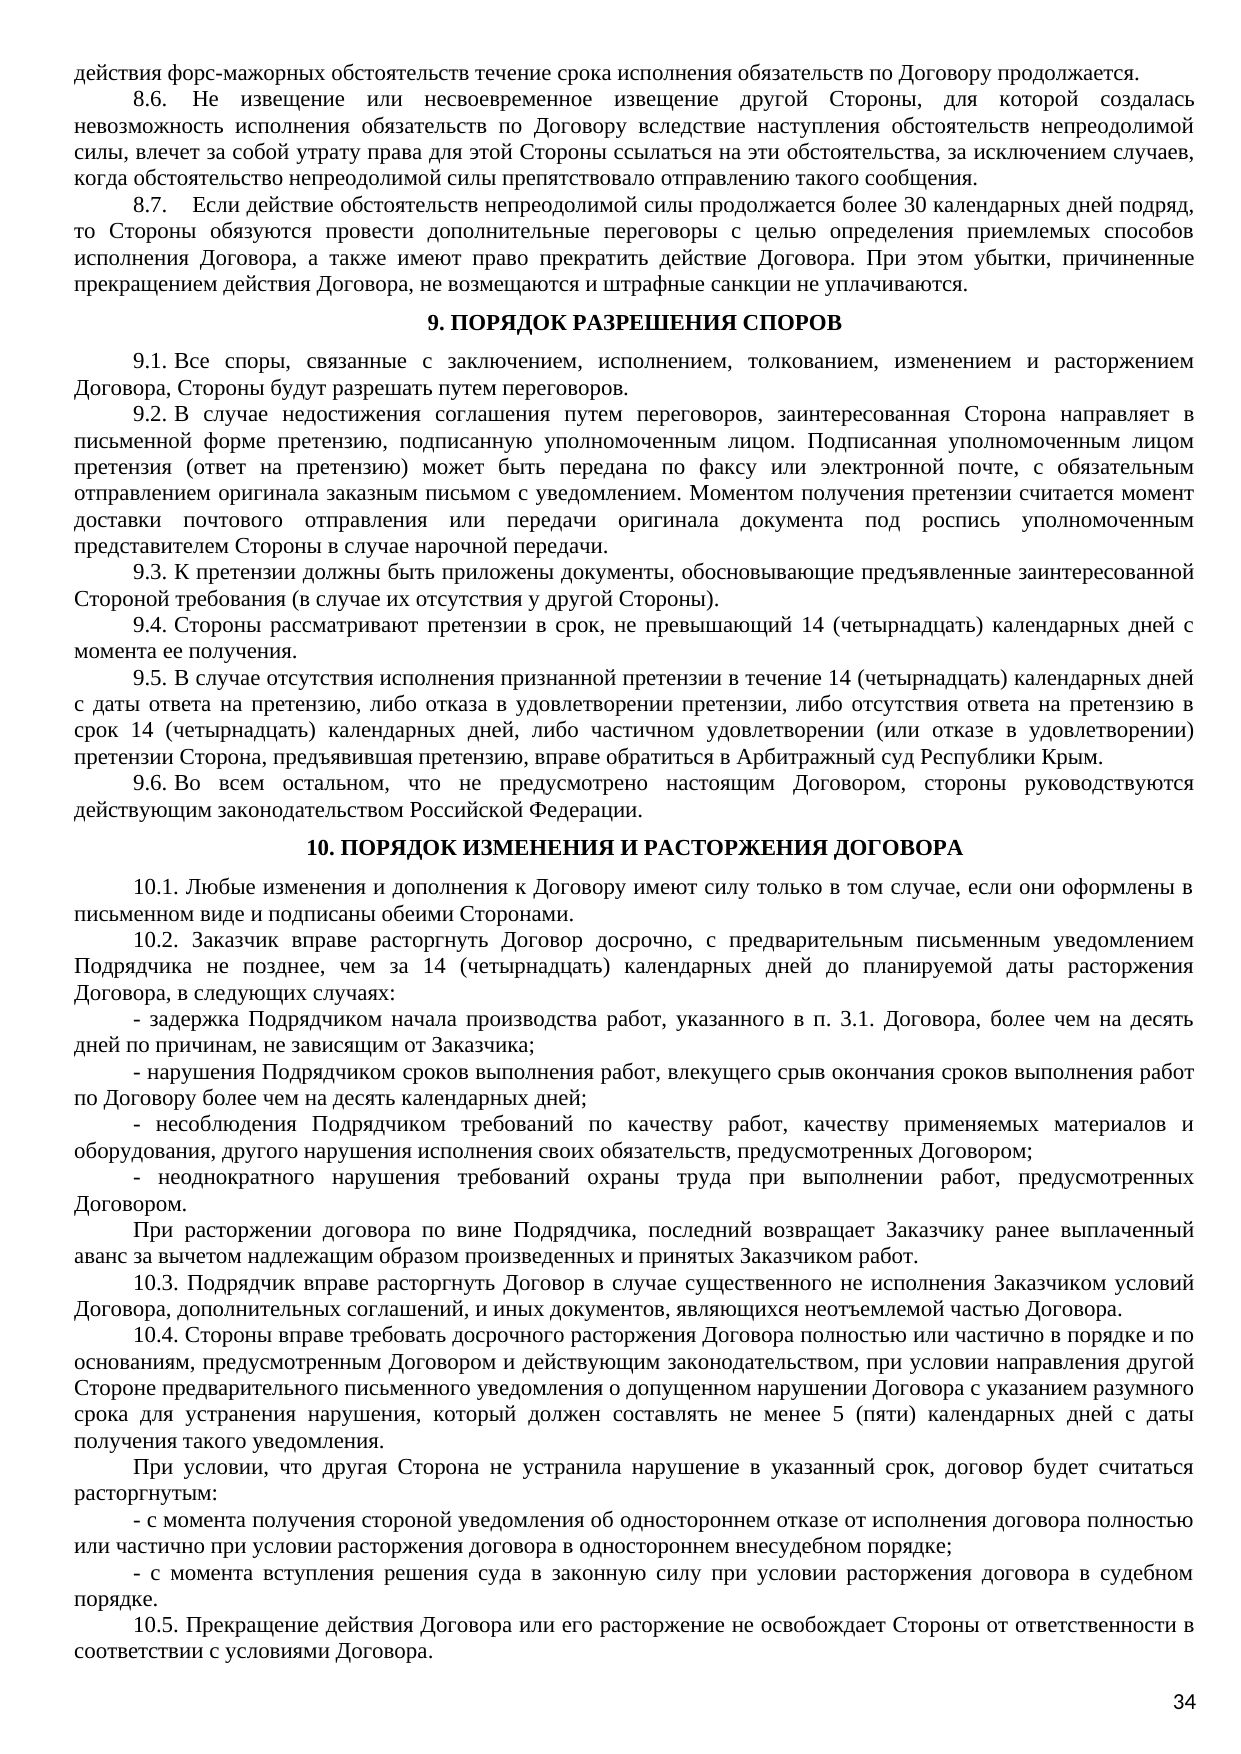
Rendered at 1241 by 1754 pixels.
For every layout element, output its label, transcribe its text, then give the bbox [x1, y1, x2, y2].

text 10. ПОРЯДОК ИЗМЕНЕНИЯ И РАСТОРЖЕНИЯ ДОГОВОРА [74, 834, 1196, 861]
text 10.3. Подрядчик вправе расторгнуть Договор в случае существенного не исполнения Заказчиком условий Договора, дополнительных соглашений, и иных документов, являющихся неотъемлемой частью Договора. [74, 1269, 1196, 1321]
list Не извещение или несвоевременное извещение другой Стороны, для которой создалась невозможность исполнения обязательств по Договору вследствие наступления обстоятельств непреодолимой силы, влечет за собой утрату права для этой Стороны ссылаться на эти обстоятельства, за исключением случаев, когда обстоятельство непреодолимой силы препятствовало отправлению такого сообщения. [74, 85, 1196, 191]
text При условии, что другая Сторона не устранила нарушение в указанный срок, договор будет считаться расторгнутым: [74, 1453, 1196, 1506]
text 10.4. Стороны вправе требовать досрочного расторжения Договора полностью или частично в порядке и по основаниям, предусмотренным Договором и действующим законодательством, при условии направления другой Стороне предварительного письменного уведомления о допущенном нарушении Договора с указанием разумного срока для устранения нарушения, который должен составлять не менее 5 (пяти) календарных дней с даты получения такого уведомления. [74, 1321, 1196, 1453]
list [74, 59, 1196, 85]
text 10.1. Любые изменения и дополнения к Договору имеют силу только в том случае, если они оформлены в письменном виде и подписаны обеими Сторонами. [74, 873, 1196, 926]
text 10.2. Заказчик вправе расторгнуть Договор досрочно, с предварительным письменным уведомлением Подрядчика не позднее, чем за 14 (четырнадцать) календарных дней до планируемой даты расторжения Договора, в следующих случаях: [74, 926, 1196, 1005]
list В случае отсутствия исполнения признанной претензии в течение 14 (четырнадцать) календарных дней с даты ответа на претензию, либо отказа в удовлетворении претензии, либо отсутствия ответа на претензию в срок 14 (четырнадцать) календарных дней, либо частичном удовлетворении (или отказе в удовлетворении) претензии Сторона, предъявившая претензию, вправе обратиться в Арбитражный суд Республики Крым. [74, 664, 1196, 769]
text - задержка Подрядчиком начала производства работ, указанного в п. 3.1. Договора, более чем на десять дней по причинам, не зависящим от Заказчика; [74, 1005, 1196, 1058]
text - несоблюдения Подрядчиком требований по качеству работ, качеству применяемых материалов и оборудования, другого нарушения исполнения своих обязательств, предусмотренных Договором; [74, 1111, 1196, 1163]
text 9. ПОРЯДОК РАЗРЕШЕНИЯ СПОРОВ [74, 309, 1196, 335]
list Если действие обстоятельств непреодолимой силы продолжается более 30 календарных дней подряд, то Стороны обязуются провести дополнительные переговоры с целью определения приемлемых способов исполнения Договора, а также имеют право прекратить действие Договора. При этом убытки, причиненные прекращением действия Договора, не возмещаются и штрафные санкции не уплачиваются. [74, 191, 1196, 296]
list Во всем остальном, что не предусмотрено настоящим Договором, стороны руководствуются действующим законодательством Российской Федерации. [74, 769, 1196, 822]
list Все споры, связанные с заключением, исполнением, толкованием, изменением и расторжением Договора, Стороны будут разрешать путем переговоров. [74, 348, 1196, 400]
text - неоднократного нарушения требований охраны труда при выполнении работ, предусмотренных Договором. [74, 1163, 1196, 1216]
list Стороны рассматривают претензии в срок, не превышающий 14 (четырнадцать) календарных дней с момента ее получения. [74, 611, 1196, 664]
text - с момента получения стороной уведомления об одностороннем отказе от исполнения договора полностью или частично при условии расторжения договора в одностороннем внесудебном порядке; [74, 1506, 1196, 1558]
list В случае недостижения соглашения путем переговоров, заинтересованная Сторона направляет в письменной форме претензию, подписанную уполномоченным лицом. Подписанная уполномоченным лицом претензия (ответ на претензию) может быть передана по факсу или электронной почте, с обязательным отправлением оригинала заказным письмом с уведомлением. Моментом получения претензии считается момент доставки почтового отправления или передачи оригинала документа под роспись уполномоченным представителем Стороны в случае нарочной передачи. [74, 400, 1196, 558]
list К претензии должны быть приложены документы, обосновывающие предъявленные заинтересованной Стороной требования (в случае их отсутствия у другой Стороны). [74, 558, 1196, 611]
text При расторжении договора по вине Подрядчика, последний возвращает Заказчику ранее выплаченный аванс за вычетом надлежащим образом произведенных и принятых Заказчиком работ. [74, 1216, 1196, 1269]
text 10.5. Прекращение действия Договора или его расторжение не освобождает Стороны от ответственности в соответствии с условиями Договора. [74, 1611, 1196, 1664]
text - нарушения Подрядчиком сроков выполнения работ, влекущего срыв окончания сроков выполнения работ по Договору более чем на десять календарных дней; [74, 1058, 1196, 1111]
text - с момента вступления решения суда в законную силу при условии расторжения договора в судебном порядке. [74, 1558, 1196, 1611]
